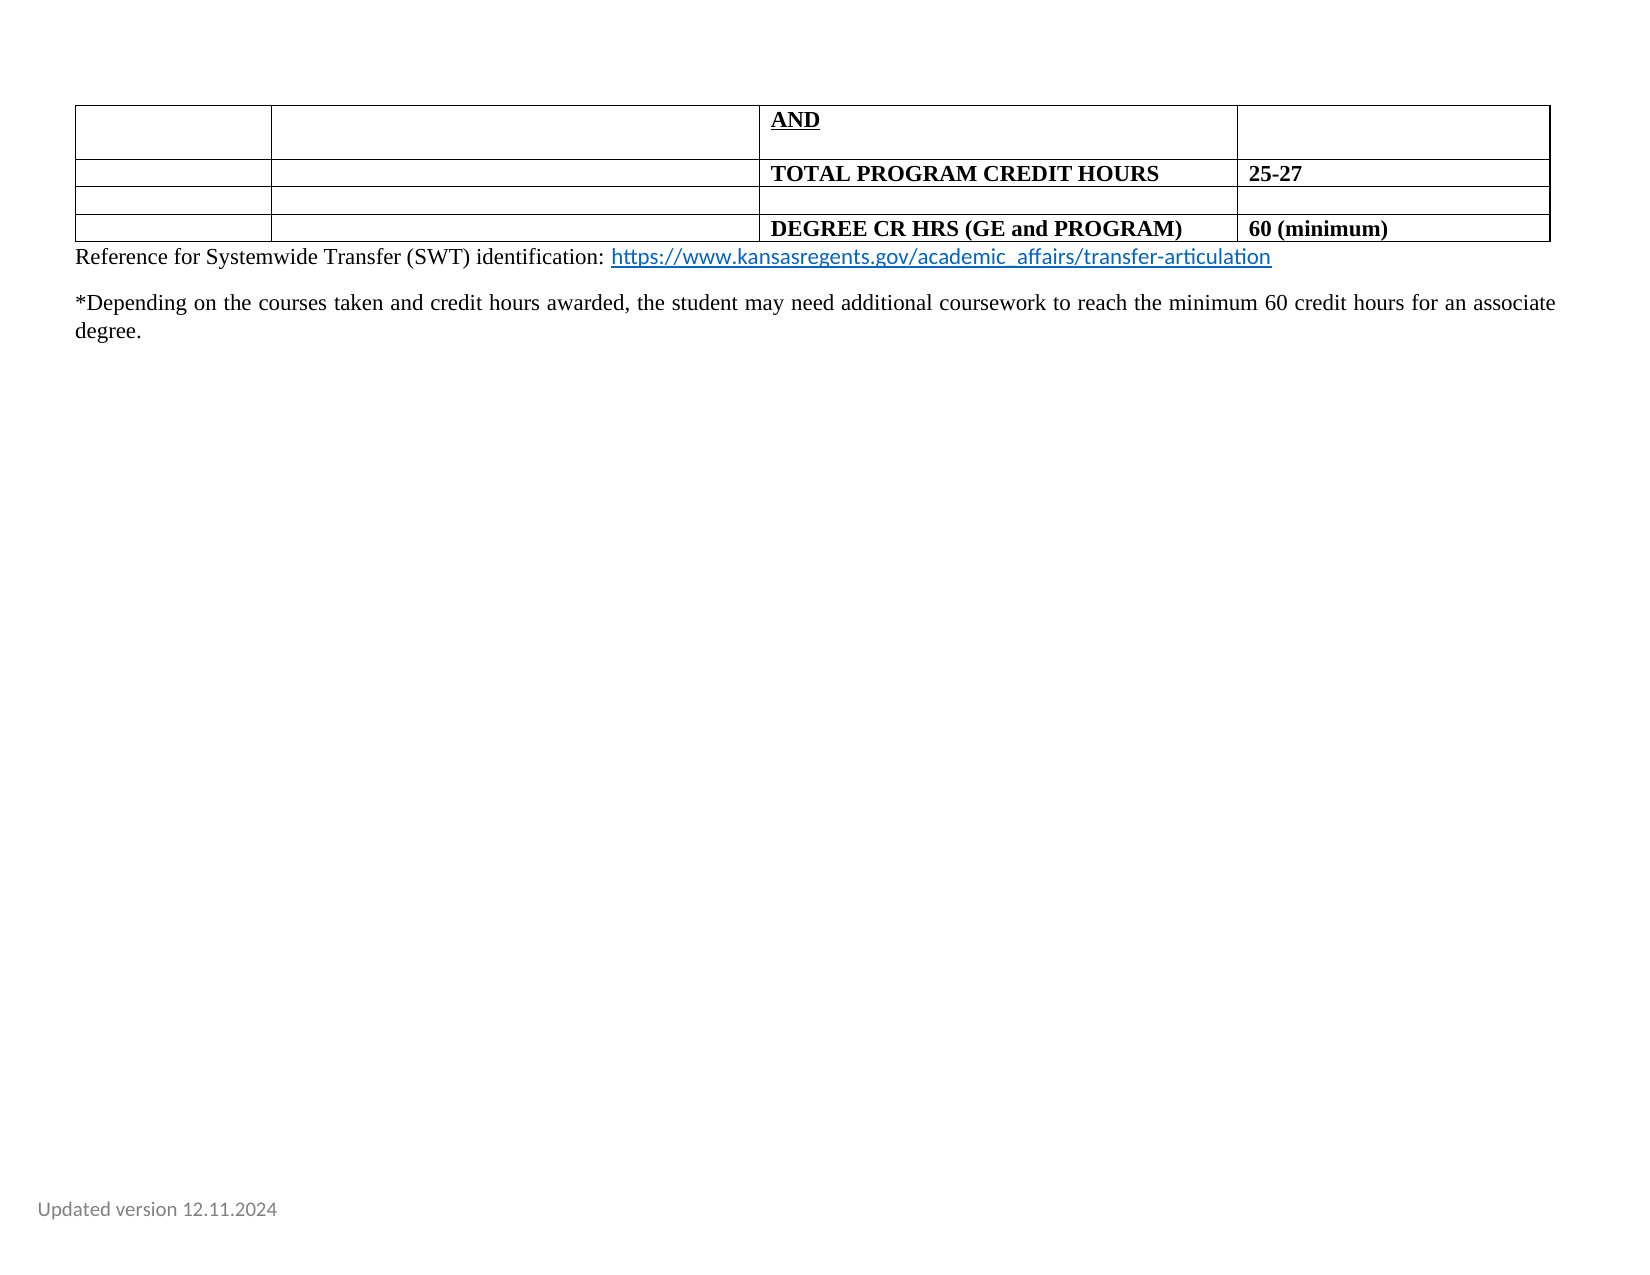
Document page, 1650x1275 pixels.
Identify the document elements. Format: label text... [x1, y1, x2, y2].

table_cell [76, 160, 271, 186]
table_cell 60 (minimum) [1238, 215, 1549, 241]
table_cell 25-27 [1238, 160, 1549, 186]
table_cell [272, 106, 759, 159]
table_cell [1238, 106, 1549, 159]
table_cell [272, 187, 759, 213]
table_cell [1238, 187, 1549, 213]
table_cell AND [760, 106, 1237, 159]
text *Depending on the courses taken and credit hours awarded, the student may need additional coursework to reach the minimum 60 credit hours for an associate degree. [75, 289, 1560, 344]
table_cell [272, 160, 759, 186]
table_cell [76, 187, 271, 213]
table_cell DEGREE CR HRS (GE and PROGRAM) [760, 215, 1237, 241]
table_cell [76, 215, 271, 241]
text Reference for Systemwide Transfer (SWT) identification: https://www.kansasregents.gov/academic_affairs/transfer-articulation [75, 242, 1560, 270]
table_cell TOTAL PROGRAM CREDIT HOURS [760, 160, 1237, 186]
table_cell [760, 187, 1237, 213]
table_cell [272, 215, 759, 241]
table_cell BIO2030 [76, 106, 271, 159]
